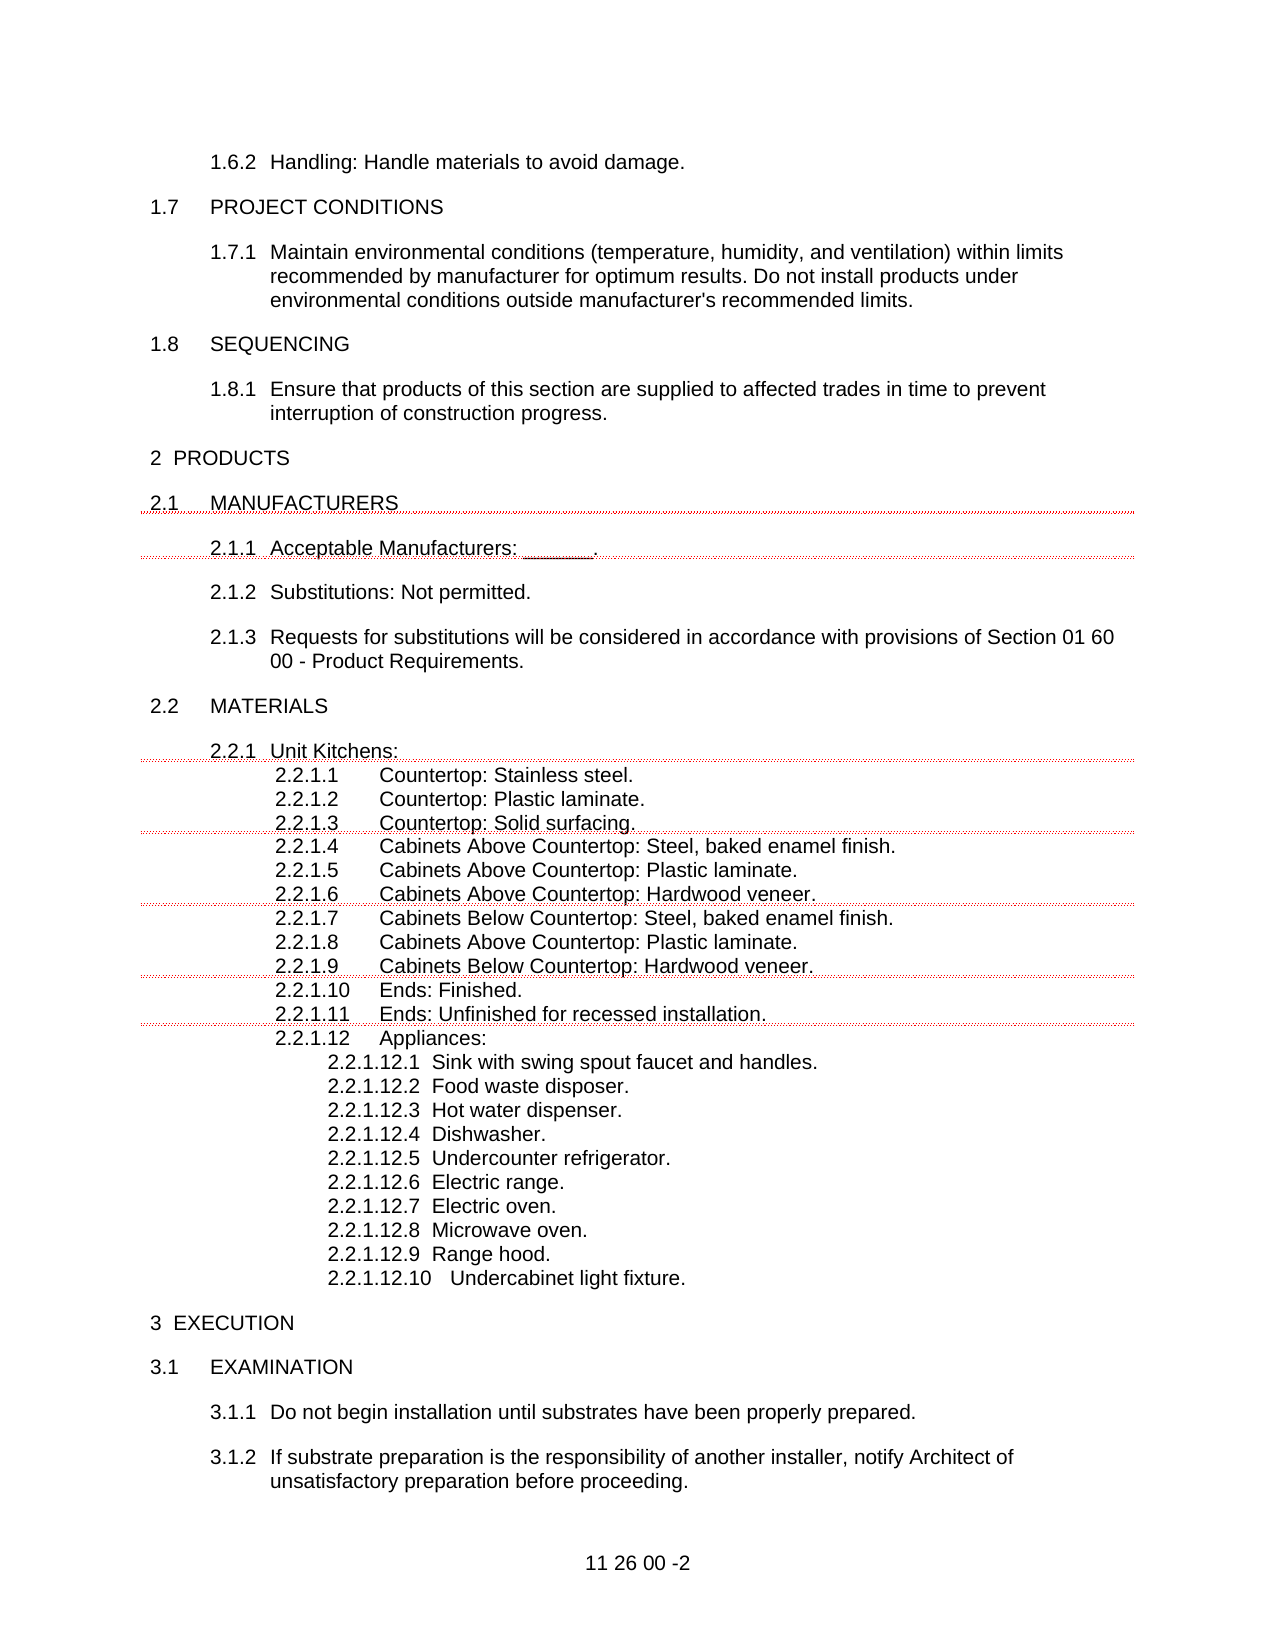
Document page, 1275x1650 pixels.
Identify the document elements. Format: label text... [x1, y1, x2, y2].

list If substrate preparation is the responsibility of another installer, notify Architect of unsatisfactory preparation before proceeding. [210, 1445, 1125, 1493]
list Sink with swing spout faucet and handles. [327, 1050, 1125, 1074]
list Requests for substitutions will be considered in accordance with provisions of Section 01 60 00 - Product Requirements. [210, 625, 1125, 673]
list EXECUTION [150, 1310, 1125, 1334]
list Electric oven. [327, 1194, 1125, 1218]
list EXAMINATION [150, 1355, 1125, 1379]
list Acceptable Manufacturers: ______. [210, 535, 1125, 559]
list Undercabinet light fixture. [327, 1266, 1125, 1289]
list Ends: Finished. [275, 978, 1125, 1002]
list Countertop: Solid surfacing. [275, 810, 1125, 834]
list PRODUCTS [150, 446, 1125, 470]
list Electric range. [327, 1170, 1125, 1194]
list Cabinets Above Countertop: Plastic laminate. [275, 858, 1125, 882]
list Cabinets Above Countertop: Steel, baked enamel finish. [275, 834, 1125, 858]
list Cabinets Below Countertop: Steel, baked enamel finish. [275, 906, 1125, 930]
list Cabinets Above Countertop: Hardwood veneer. [275, 882, 1125, 906]
list PROJECT CONDITIONS [150, 195, 1125, 219]
list Countertop: Plastic laminate. [275, 786, 1125, 810]
list Unit Kitchens: [210, 738, 1125, 762]
list Food waste disposer. [327, 1074, 1125, 1098]
list Countertop: Stainless steel. [275, 762, 1125, 786]
list Cabinets Above Countertop: Plastic laminate. [275, 930, 1125, 954]
list Microwave oven. [327, 1218, 1125, 1242]
list Range hood. [327, 1242, 1125, 1266]
list Undercounter refrigerator. [327, 1146, 1125, 1170]
list Appliances: [275, 1026, 1125, 1050]
list Substitutions: Not permitted. [210, 580, 1125, 604]
list MANUFACTURERS [150, 491, 1125, 514]
list SEQUENCING [150, 332, 1125, 356]
list Maintain environmental conditions (temperature, humidity, and ventilation) within limits recommended by manufacturer for optimum results. Do not install products under environmental conditions outside manufacturer's recommended limits. [210, 239, 1125, 311]
list MATERIALS [150, 694, 1125, 718]
list Hot water dispenser. [327, 1098, 1125, 1122]
list Ends: Unfinished for recessed installation. [275, 1002, 1125, 1026]
list Dishwasher. [327, 1122, 1125, 1146]
list Cabinets Below Countertop: Hardwood veneer. [275, 954, 1125, 978]
list Ensure that products of this section are supplied to affected trades in time to prevent interruption of construction progress. [210, 377, 1125, 425]
list Do not begin installation until substrates have been properly prepared. [210, 1400, 1125, 1424]
list Handling: Handle materials to avoid damage. [210, 150, 1125, 174]
